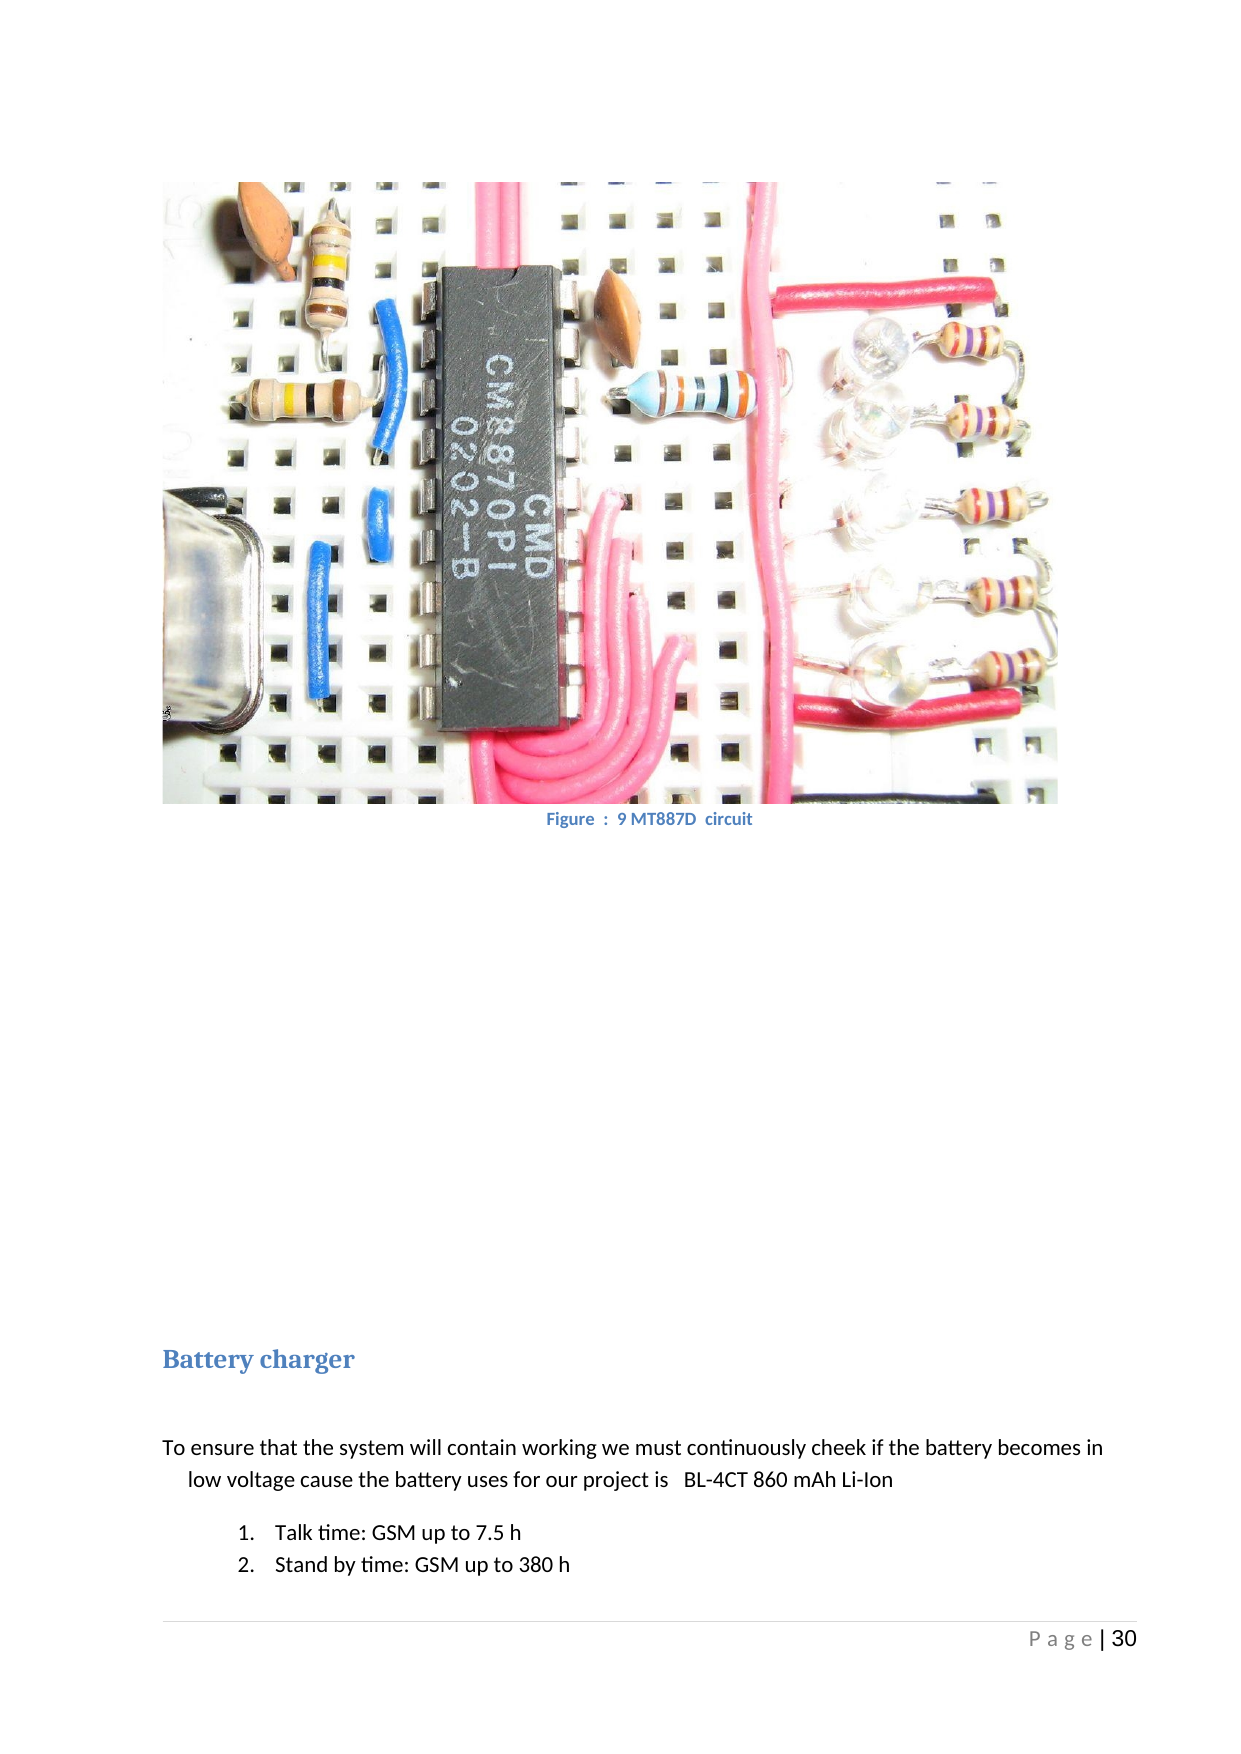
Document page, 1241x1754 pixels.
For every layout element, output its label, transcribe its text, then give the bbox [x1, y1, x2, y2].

list Stand by time: GSM up to 380 h [237, 1550, 1137, 1578]
picture [162, 182, 1058, 804]
list Talk time: GSM up to 7.5 h [237, 1518, 1137, 1546]
text To ensure that the system will contain working we must continuously cheek if the battery becomes in low voltage cause the battery uses for our project is BL-4CT 860 mAh Li-Ion [162, 1433, 1137, 1493]
subtitle Battery charger [162, 1344, 1137, 1375]
